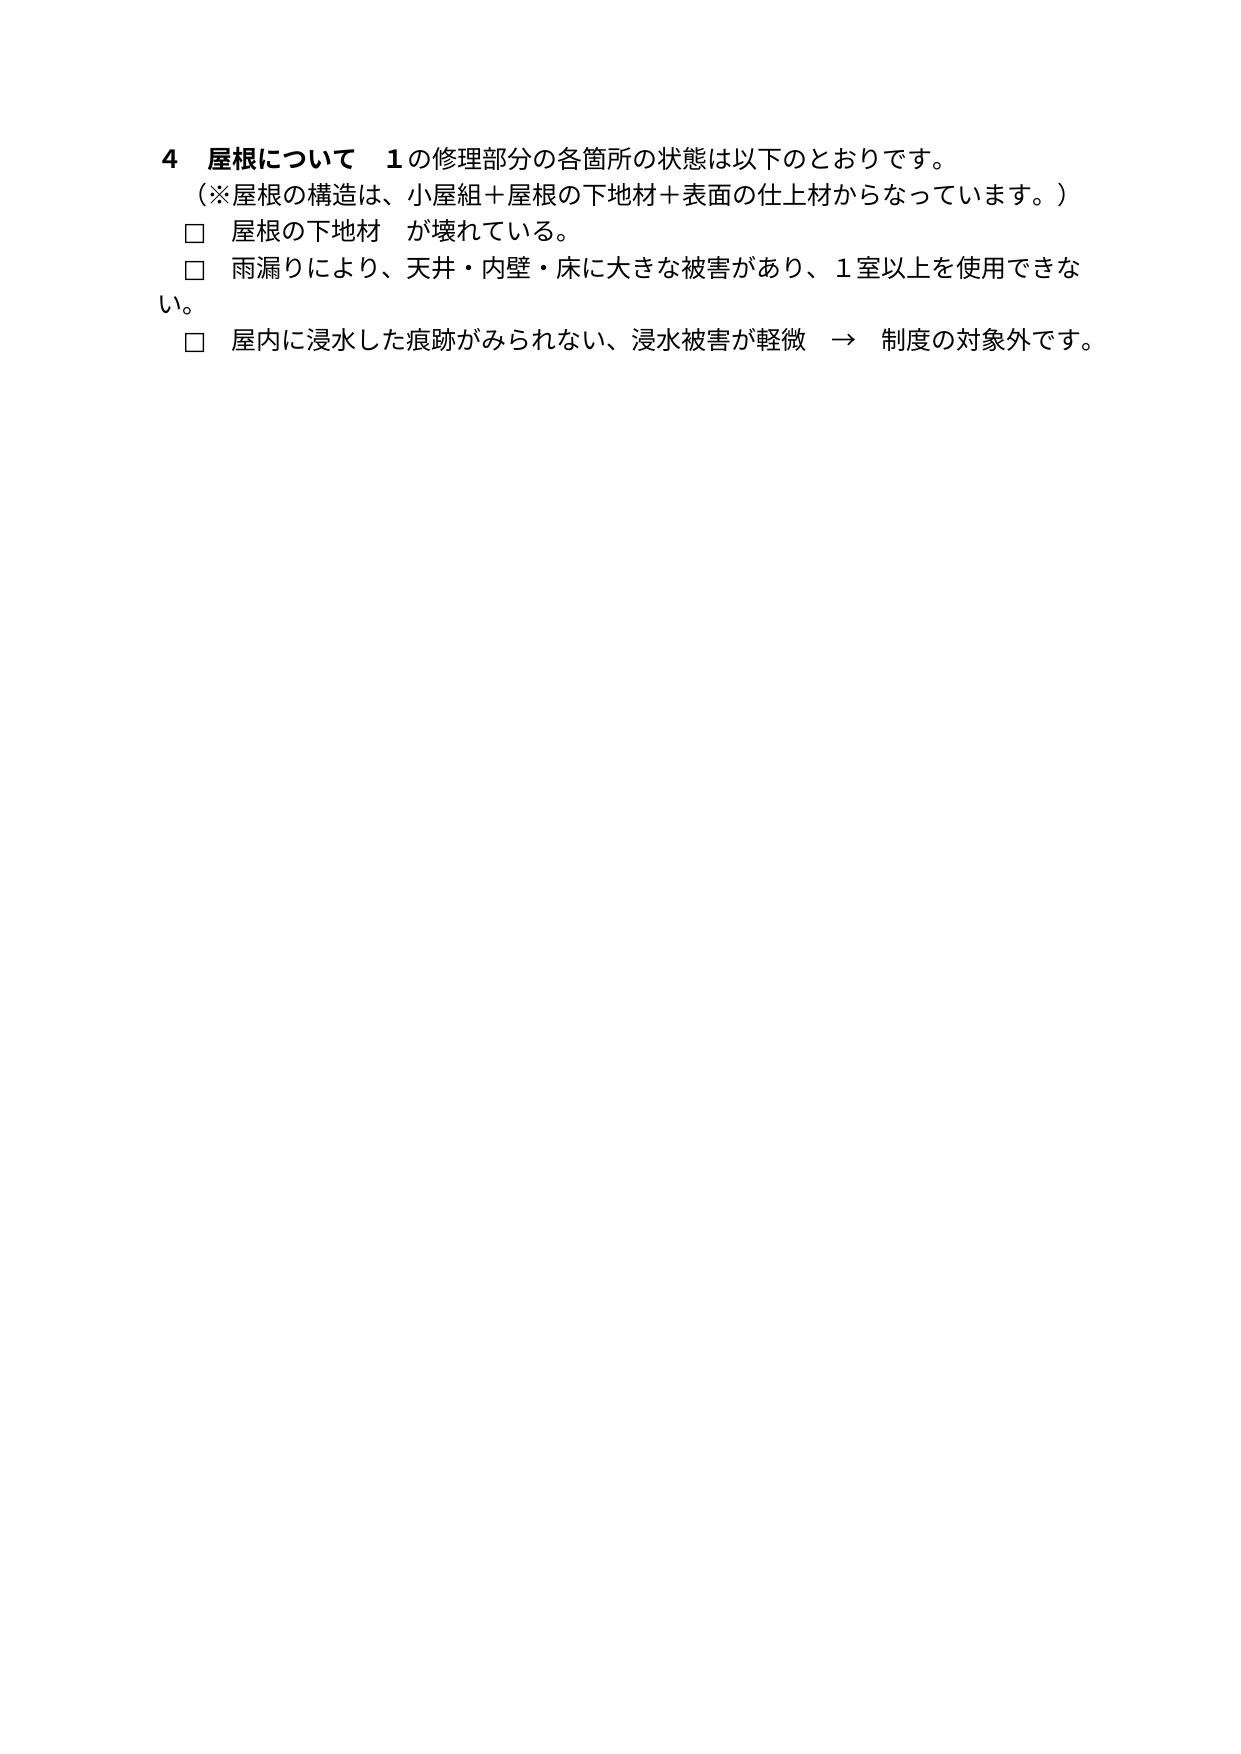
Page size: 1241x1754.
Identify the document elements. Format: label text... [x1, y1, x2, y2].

text □ 雨漏りにより、天井・内壁・床に大きな被害があり、１室以上を使用できない。 [158, 248, 1083, 321]
text ４ 屋根について １の修理部分の各箇所の状態は以下のとおりです。 [158, 139, 1083, 176]
text □ 屋内に浸水した痕跡がみられない、浸水被害が軽微 → 制度の対象外です。 [183, 321, 1083, 357]
text （※屋根の構造は、小屋組＋屋根の下地材＋表面の仕上材からなっています。） [158, 176, 1083, 212]
text □ 屋根の下地材 が壊れている。 [158, 212, 1083, 248]
